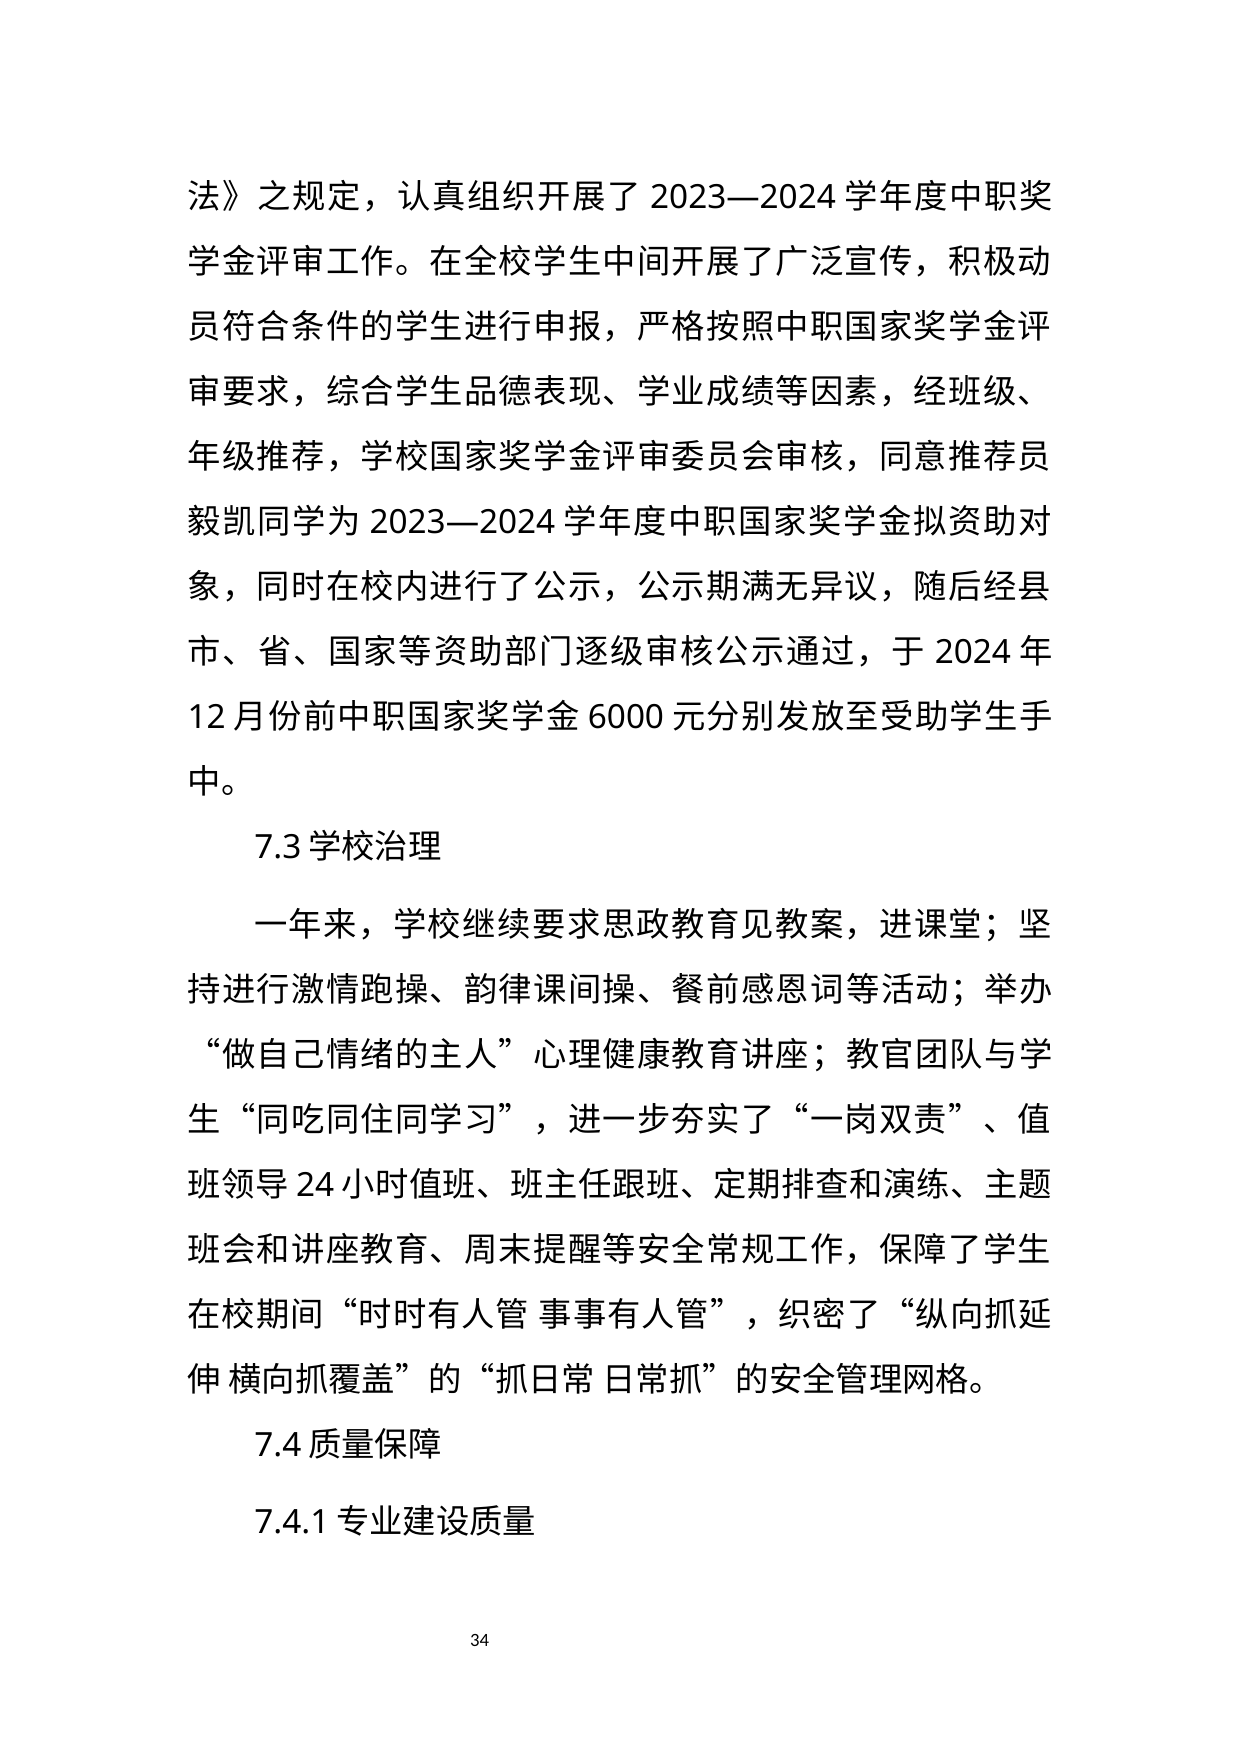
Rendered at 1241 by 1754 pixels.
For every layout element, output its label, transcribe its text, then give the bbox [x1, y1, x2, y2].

list 7.4质量保障 [187, 1409, 1053, 1474]
text 7.4.1专业建设质量 [187, 1487, 1053, 1552]
text 一年来，学校继续要求思政教育见教案，进课堂；坚持进行激情跑操、韵律课间操、餐前感恩词等活动；举办“做自己情绪的主人”心理健康教育讲座；教官团队与学生“同吃同住同学习”，进一步夯实了“一岗双责”、值班领导24小时值班、班主任跟班、定期排查和演练、主题班会和讲座教育、周末提醒等安全常规工作，保障了学生在校期间“时时有人管 事事有人管”，织密了“纵向抓延伸 横向抓覆盖”的“抓日常 日常抓”的安全管理网格。 [187, 889, 1053, 1409]
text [187, 162, 1053, 812]
list 7.3学校治理 [187, 812, 1053, 877]
